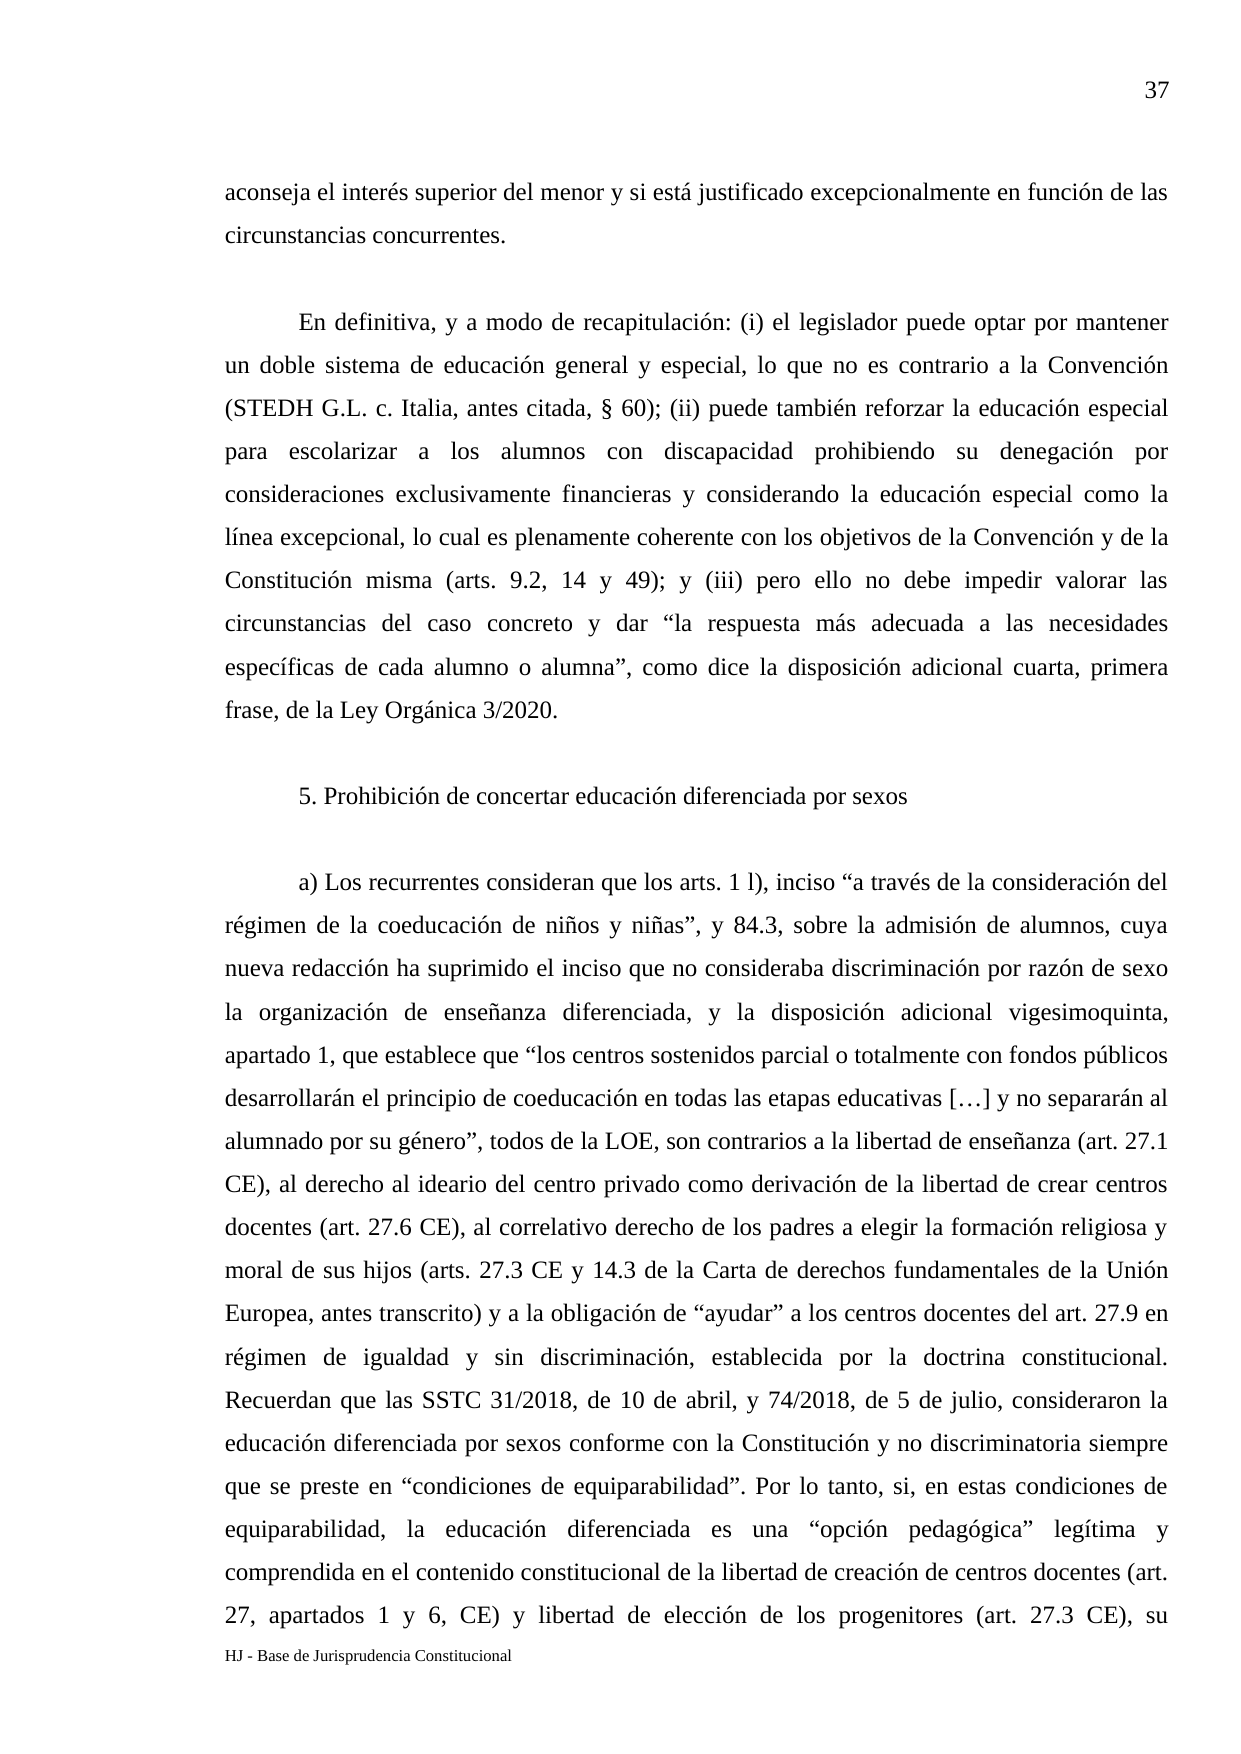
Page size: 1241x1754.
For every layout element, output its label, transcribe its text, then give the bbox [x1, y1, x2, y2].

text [224, 867, 1169, 1629]
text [224, 177, 1169, 249]
text En definitiva, y a modo de recapitulación: (i) el legislador puede optar por mantener un doble sistema de educación general y especial, lo que no es contrario a la Convención (STEDH G.L. c. Italia, antes citada, § 60); (ii) puede también reforzar la educación especial para escolarizar a los alumnos con discapacidad prohibiendo su denegación por consideraciones exclusivamente financieras y considerando la educación especial como la línea excepcional, lo cual es plenamente coherente con los objetivos de la Convención y de la Constitución misma (arts. 9.2, 14 y 49); y (iii) pero ello no debe impedir valorar las circunstancias del caso concreto y dar “la respuesta más adecuada a las necesidades específicas de cada alumno o alumna”, como dice la disposición adicional cuarta, primera frase, de la Ley Orgánica 3/2020. [224, 307, 1169, 723]
text 5. Prohibición de concertar educación diferenciada por sexos [224, 781, 1169, 810]
